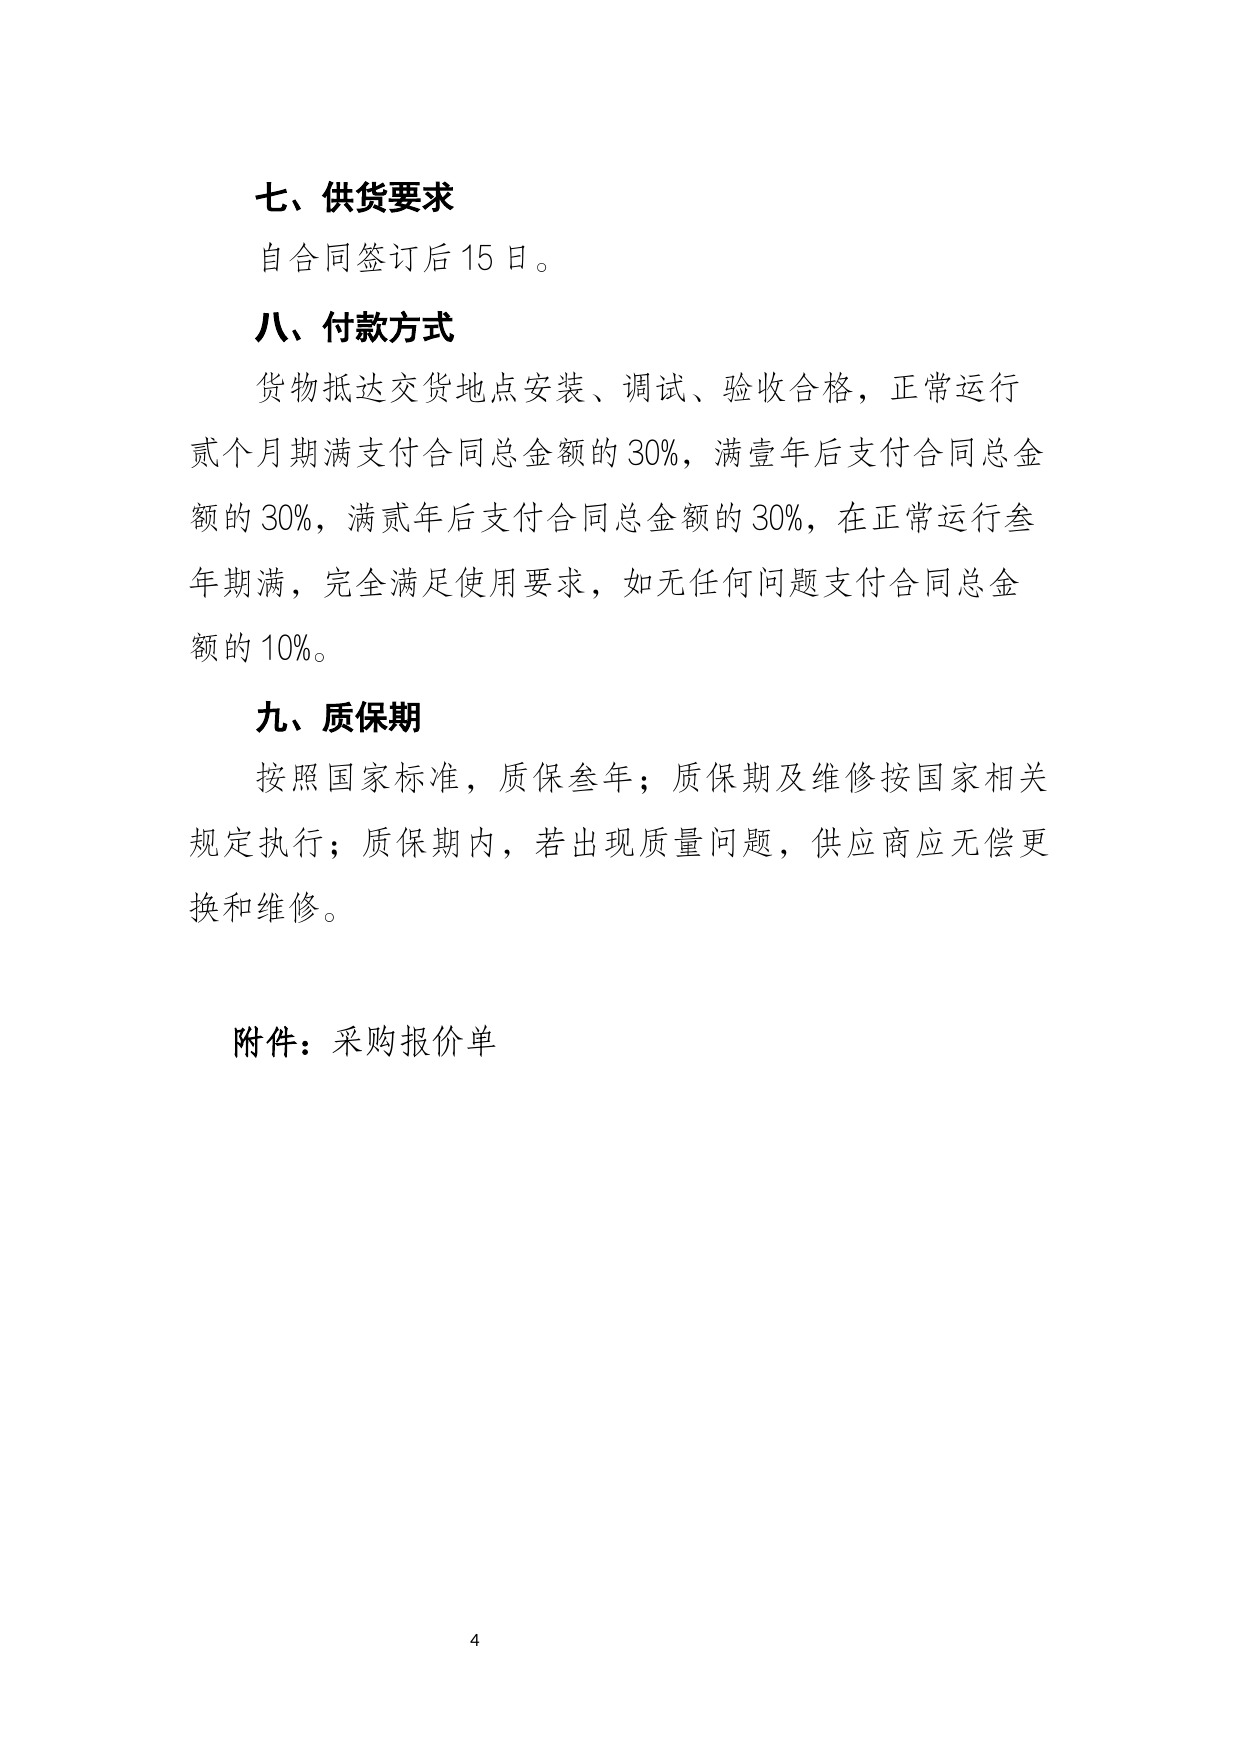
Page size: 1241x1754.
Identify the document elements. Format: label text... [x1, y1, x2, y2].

list 自合同签订后15日。 [187, 227, 1053, 292]
list 九、质保期 [187, 682, 1053, 747]
list 货物抵达交货地点安装、调试、验收合格，正常运行贰个月期满支付合同总金额的30%，满壹年后支付合同总金额的30%，满贰年后支付合同总金额的30%，在正常运行叁年期满，完全满足使用要求，如无任何问题支付合同总金额的10%。 [187, 357, 1053, 682]
list 按照国家标准，质保叁年；质保期及维修按国家相关规定执行；质保期内，若出现质量问题，供应商应无偿更换和维修。 [187, 747, 1053, 942]
list 付款方式 [187, 292, 1053, 357]
text 七、供货要求 [187, 162, 1053, 227]
text 附件：采购报价单 [187, 1007, 1053, 1072]
